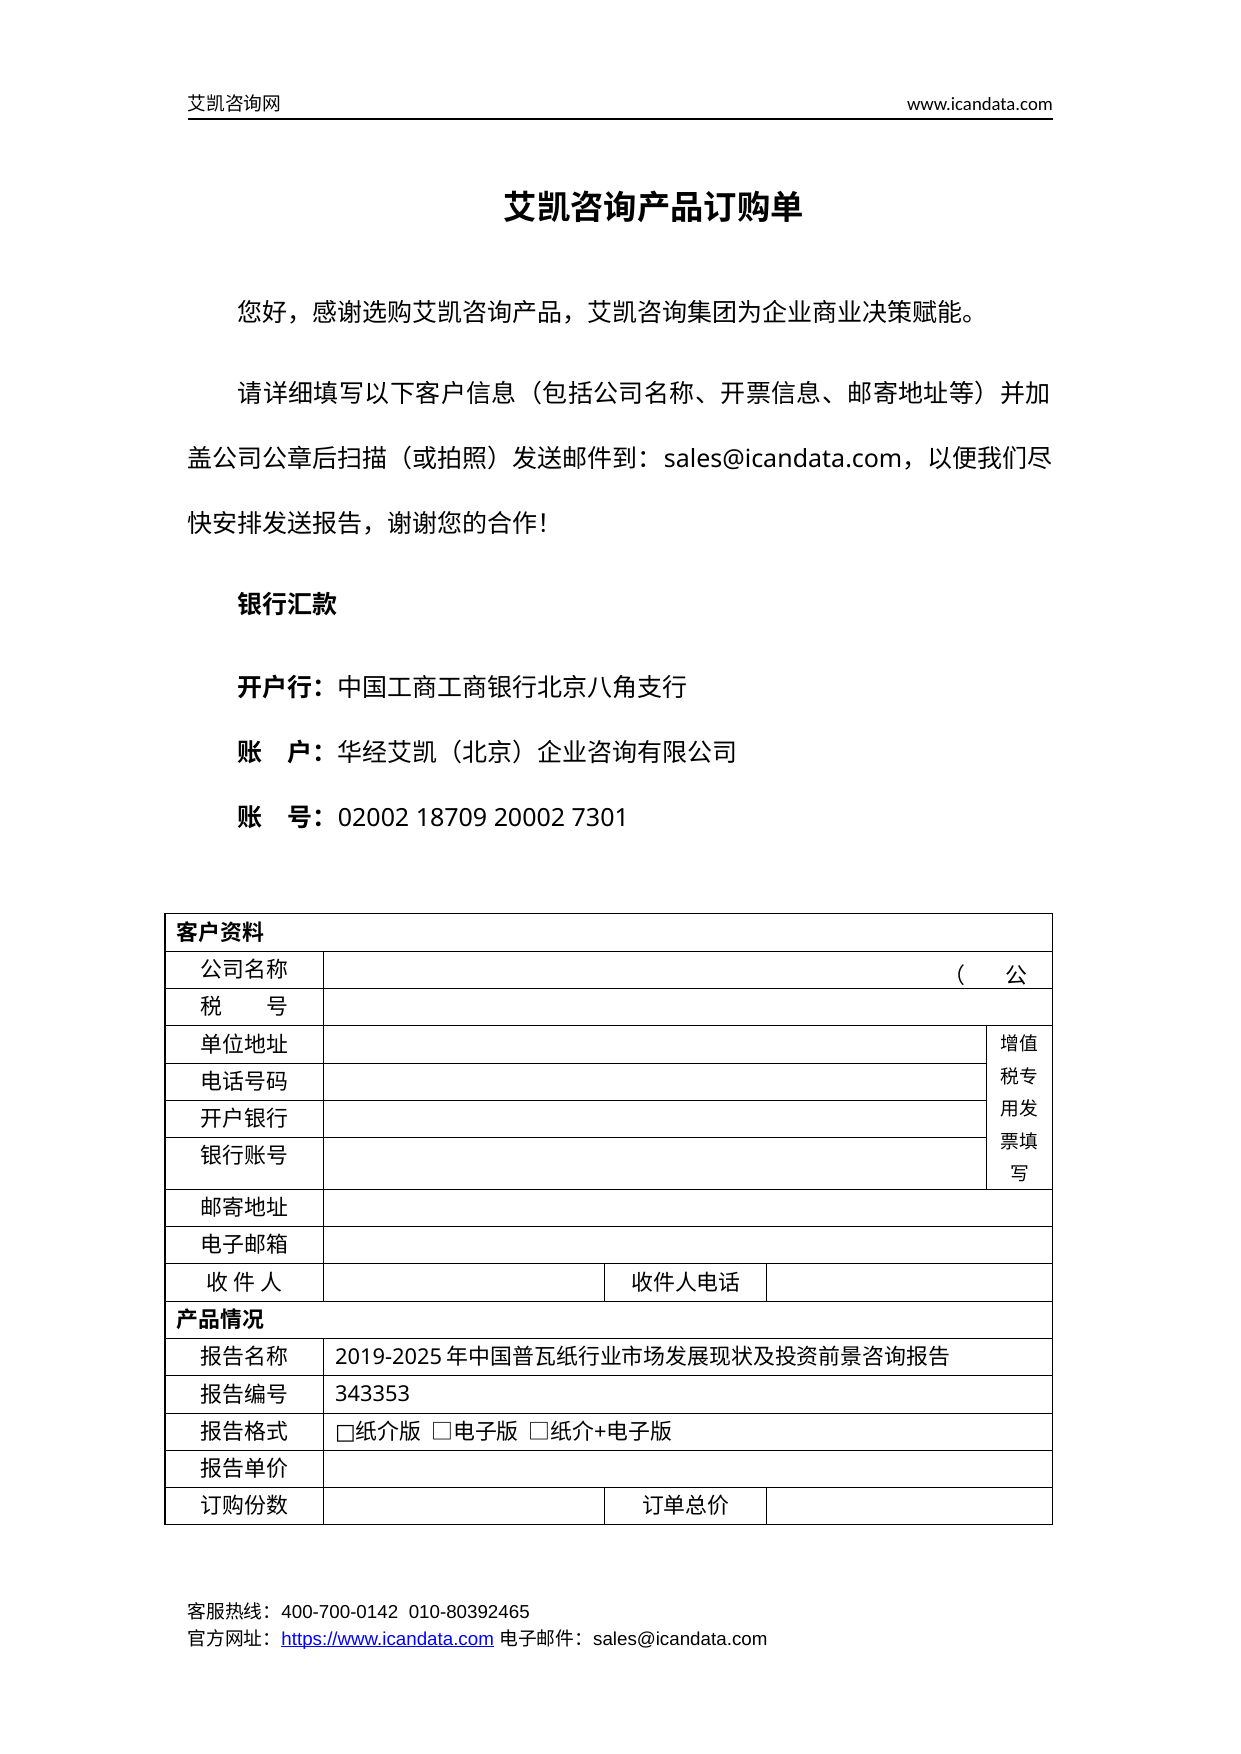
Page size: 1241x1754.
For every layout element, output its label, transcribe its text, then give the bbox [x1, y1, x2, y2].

table_cell 订购份数 [166, 1488, 323, 1524]
table_cell [324, 1101, 986, 1137]
table_cell 开户银行 [166, 1101, 323, 1137]
table_cell 报告格式 [166, 1414, 323, 1450]
table_cell 电话号码 [166, 1064, 323, 1100]
text 账 号：02002 18709 20002 7301 [187, 783, 1053, 848]
table_cell 公司名称 [166, 952, 323, 988]
table_cell [767, 1264, 1052, 1301]
table_cell [324, 1451, 1052, 1487]
table_cell 电子邮箱 [166, 1227, 323, 1263]
table_cell [324, 952, 1052, 988]
text 艾凯咨询产品订购单 [187, 172, 1053, 237]
table_cell 报告单价 [166, 1451, 323, 1487]
text 您好，感谢选购艾凯咨询产品，艾凯咨询集团为企业商业决策赋能。 [187, 278, 1053, 343]
table_cell □纸介版 □电子版 □纸介+电子版 [324, 1414, 1052, 1450]
table_cell 增值税专用发票填写 [987, 1026, 1052, 1189]
table_cell 343353 [324, 1376, 1052, 1412]
table_cell [324, 989, 1052, 1025]
table_cell [324, 1064, 986, 1100]
table_cell 报告编号 [166, 1376, 323, 1412]
table_cell [324, 1264, 604, 1301]
table_cell 收 件 人 [166, 1264, 323, 1301]
table_cell [324, 1026, 986, 1062]
table_cell 税 号 [166, 989, 323, 1025]
table_cell 订单总价 [605, 1488, 766, 1524]
text 开户行：中国工商工商银行北京八角支行 [187, 653, 1053, 718]
table_cell 收件人电话 [605, 1264, 766, 1301]
table_cell [324, 1138, 986, 1189]
text 请详细填写以下客户信息（包括公司名称、开票信息、邮寄地址等）并加盖公司公章后扫描（或拍照）发送邮件到：sales@icandata.com，以便我们尽快安排发送报告，谢谢您的合作！ [187, 359, 1053, 554]
table_cell 报告名称 [166, 1339, 323, 1375]
table_cell 2019-2025年中国普瓦纸行业市场发展现状及投资前景咨询报告 [324, 1339, 1052, 1375]
text 银行汇款 [187, 570, 1053, 635]
table_cell 单位地址 [166, 1026, 323, 1062]
table_cell [767, 1488, 1052, 1524]
table_cell 邮寄地址 [166, 1190, 323, 1226]
table_cell 银行账号 [166, 1138, 323, 1189]
table_cell [324, 1488, 604, 1524]
table_header 客户资料 [166, 914, 1052, 951]
table_cell [324, 1227, 1052, 1263]
text 账 户：华经艾凯（北京）企业咨询有限公司 [187, 718, 1053, 783]
table_cell 产品情况 [166, 1302, 1052, 1338]
table_cell [324, 1190, 1052, 1226]
